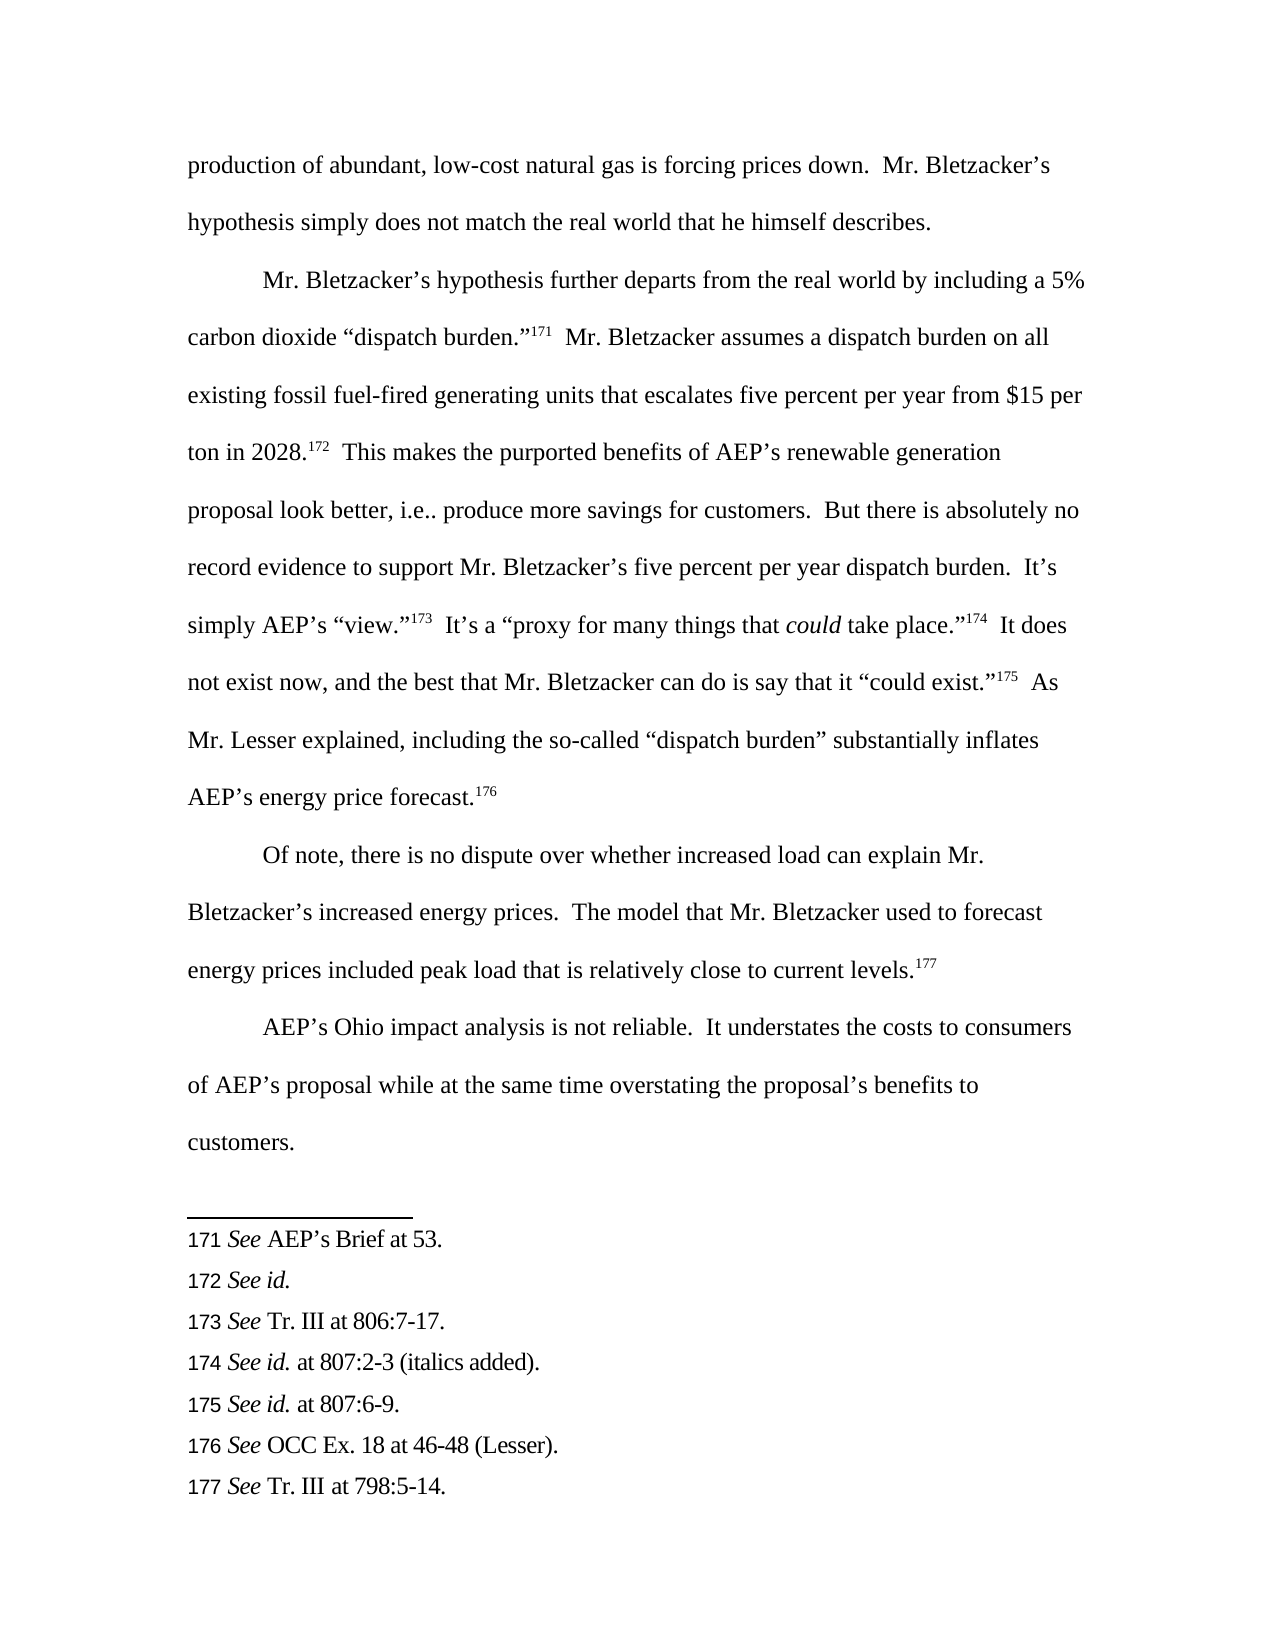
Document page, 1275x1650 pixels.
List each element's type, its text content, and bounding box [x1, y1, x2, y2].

text Of note, there is no dispute over whether increased load can explain Mr. Bletzacker’s increased energy prices. The model that Mr. Bletzacker used to forecast energy prices included peak load that is relatively close to current levels. [187, 840, 1087, 984]
text Mr. Bletzacker’s hypothesis further departs from the real world by including a 5% carbon dioxide “dispatch burden.” Mr. Bletzacker assumes a dispatch burden on all existing fossil fuel-fired generating units that escalates five percent per year from $15 per ton in 2028. This makes the purported benefits of AEP’s renewable generation proposal look better, i.e.. produce more savings for customers. But there is absolutely no record evidence to support Mr. Bletzacker’s five percent per year dispatch burden. It’s simply AEP’s “view.” It’s a “proxy for many things that could take place.” It does not exist now, and the best that Mr. Bletzacker can do is say that it “could exist.” As Mr. Lesser explained, including the so-called “dispatch burden” substantially inflates AEP’s energy price forecast. [187, 265, 1087, 811]
text But new entry increasing energy supply would not occur in isolation. Nor are these fundamental economic principles, acknowledged by Mr. Bletzacker, the only (or even predominant) factor placing downward pressure on energy prices over time. Technological advances also have a tendency to drive down energy prices. So would the abundant, relatively low-cost natural gas and continual growth in domestic and global natural gas production. Mr. Bletzacker forecasts increasing energy prices in a hypothetical world when, in the real world, technological advances and increasing production of abundant, low-cost natural gas is forcing prices down. Mr. Bletzacker’s hypothesis simply does not match the real world that he himself describes. [187, 150, 1087, 236]
text AEP’s Ohio impact analysis is not reliable. It understates the costs to consumers of AEP’s proposal while at the same time overstating the proposal’s benefits to customers. [187, 1012, 1087, 1156]
